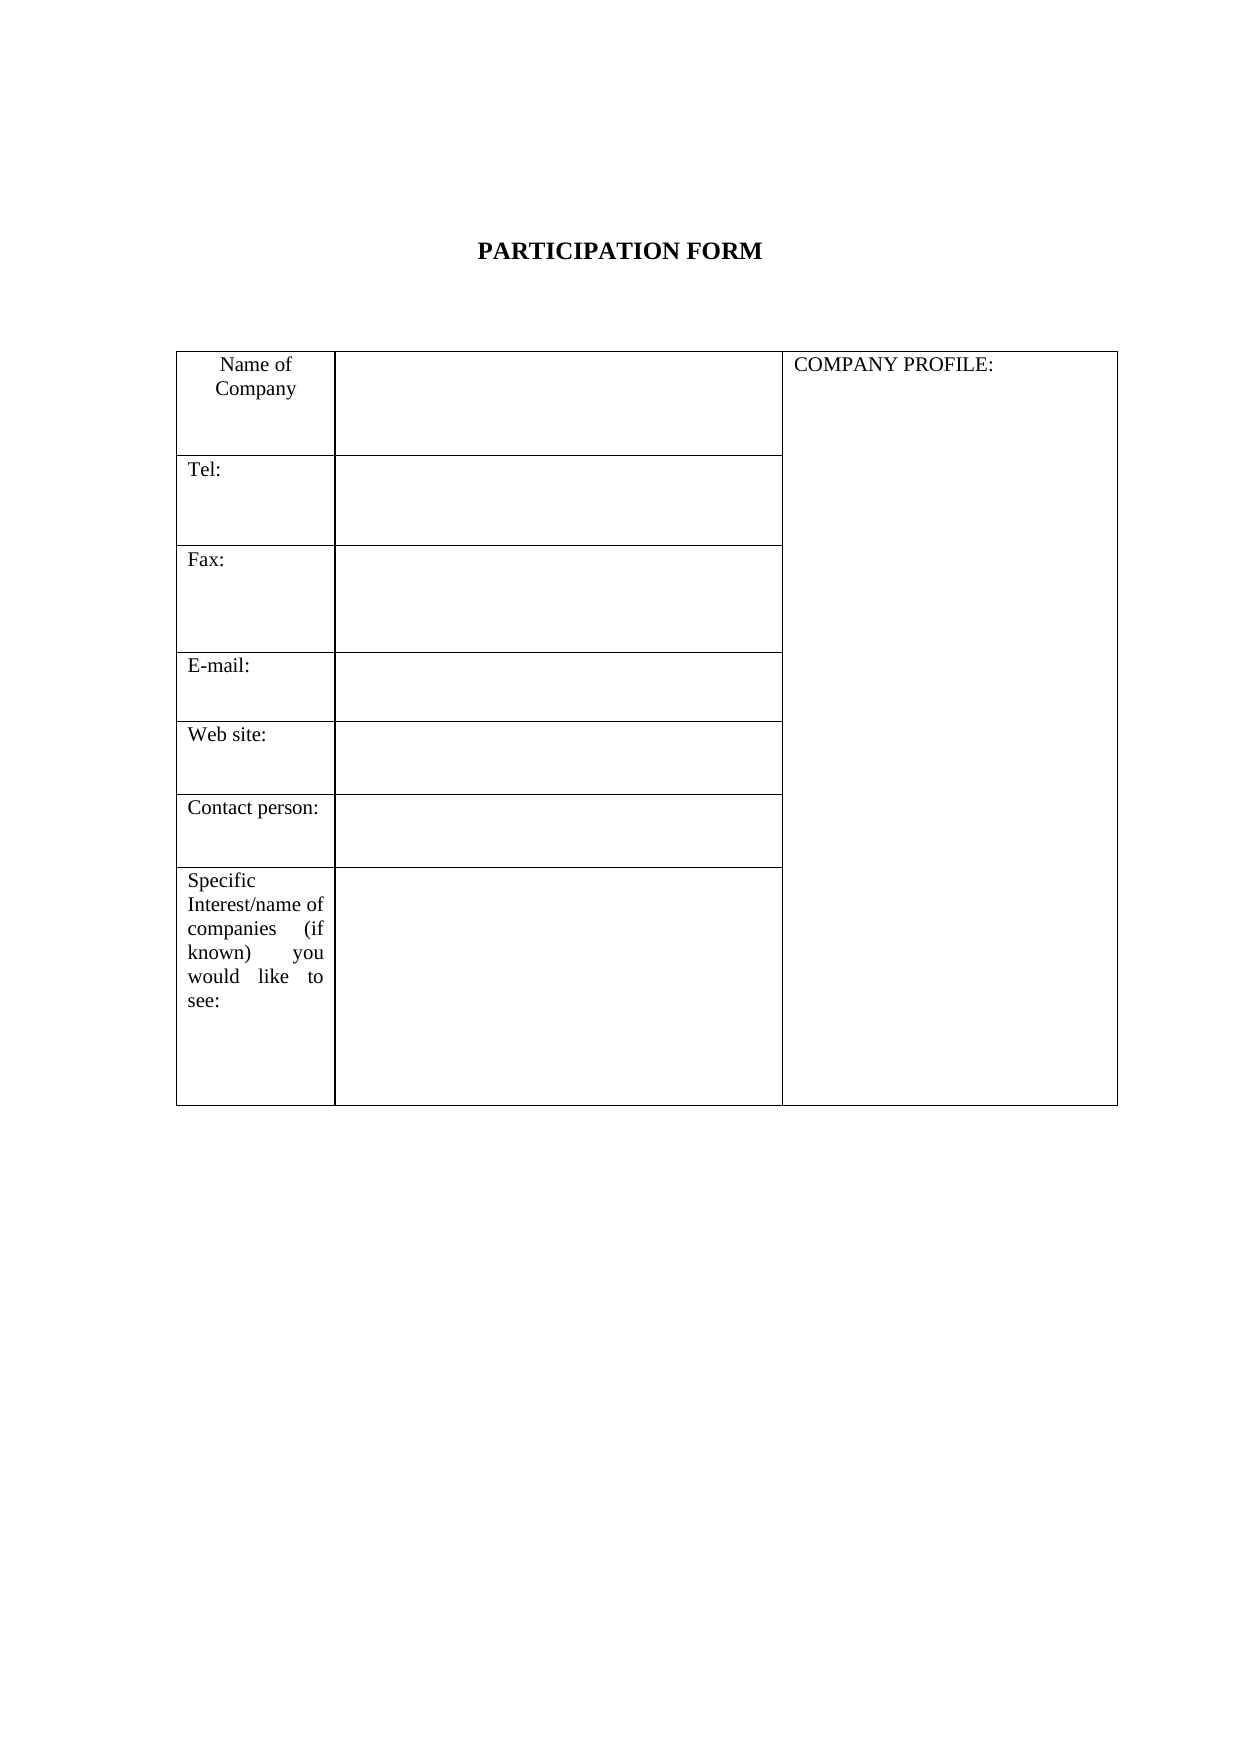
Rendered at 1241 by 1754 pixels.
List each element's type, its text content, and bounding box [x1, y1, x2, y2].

table_cell [336, 546, 782, 652]
table_header COMPANY PROFILE: [783, 352, 1117, 1105]
table_cell [336, 722, 782, 794]
table_cell [336, 653, 782, 721]
table_cell Contact person: [177, 795, 334, 867]
table_cell [336, 795, 782, 867]
table_cell [336, 456, 782, 545]
table_header [336, 352, 782, 455]
table_cell Fax: [177, 546, 334, 652]
table_cell E-mail: [177, 653, 334, 721]
table_cell [336, 868, 782, 1105]
table_header Name of Company [177, 352, 334, 455]
table_cell Specific Interest/name of companies (if known) you would like to see: [177, 868, 334, 1105]
text PARTICIPATION FORM [187, 236, 1053, 265]
table_cell Web site: [177, 722, 334, 794]
table_cell Tel: [177, 456, 334, 545]
